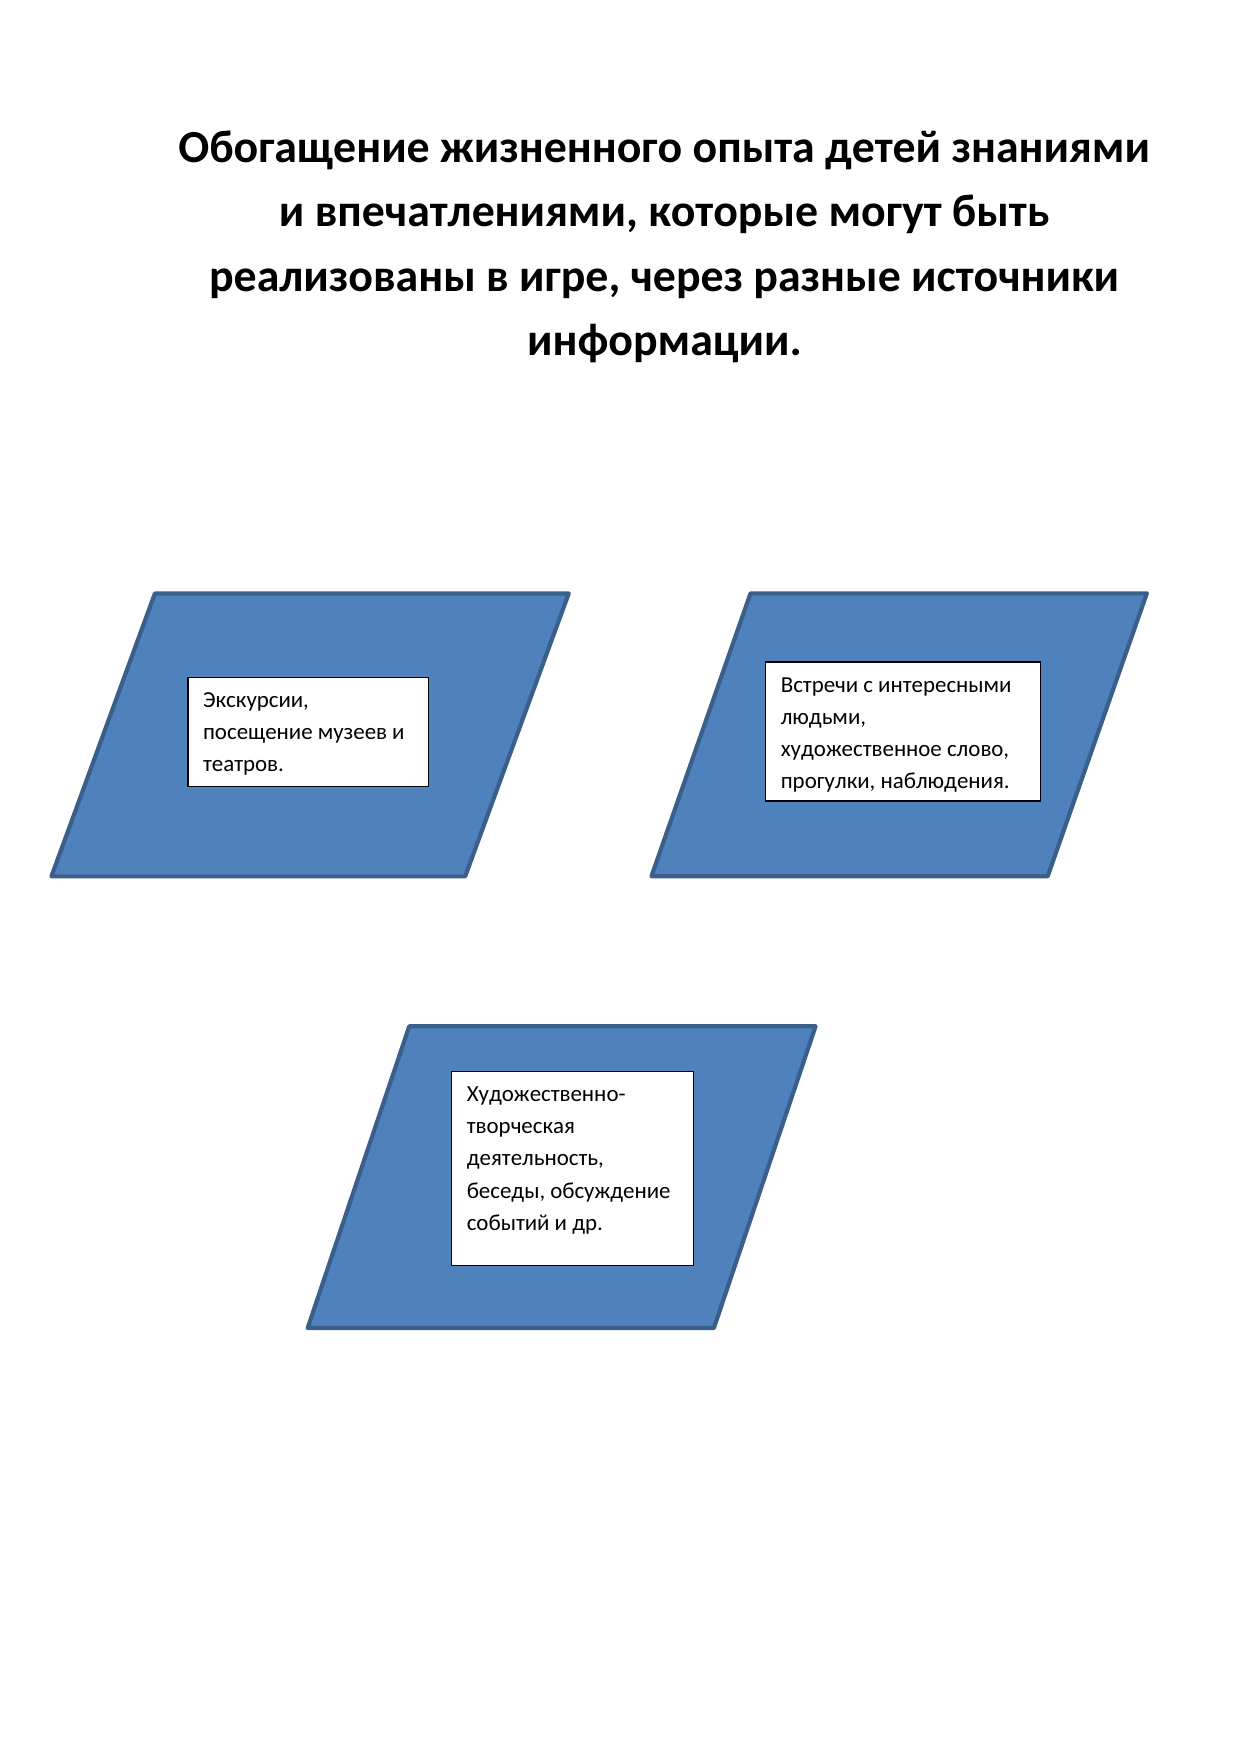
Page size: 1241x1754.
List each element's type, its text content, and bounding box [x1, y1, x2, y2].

text Обогащение жизненного опыта детей знаниями и впечатлениями, которые могут быть реализованы в игре, через разные источники информации. [177, 118, 1152, 367]
